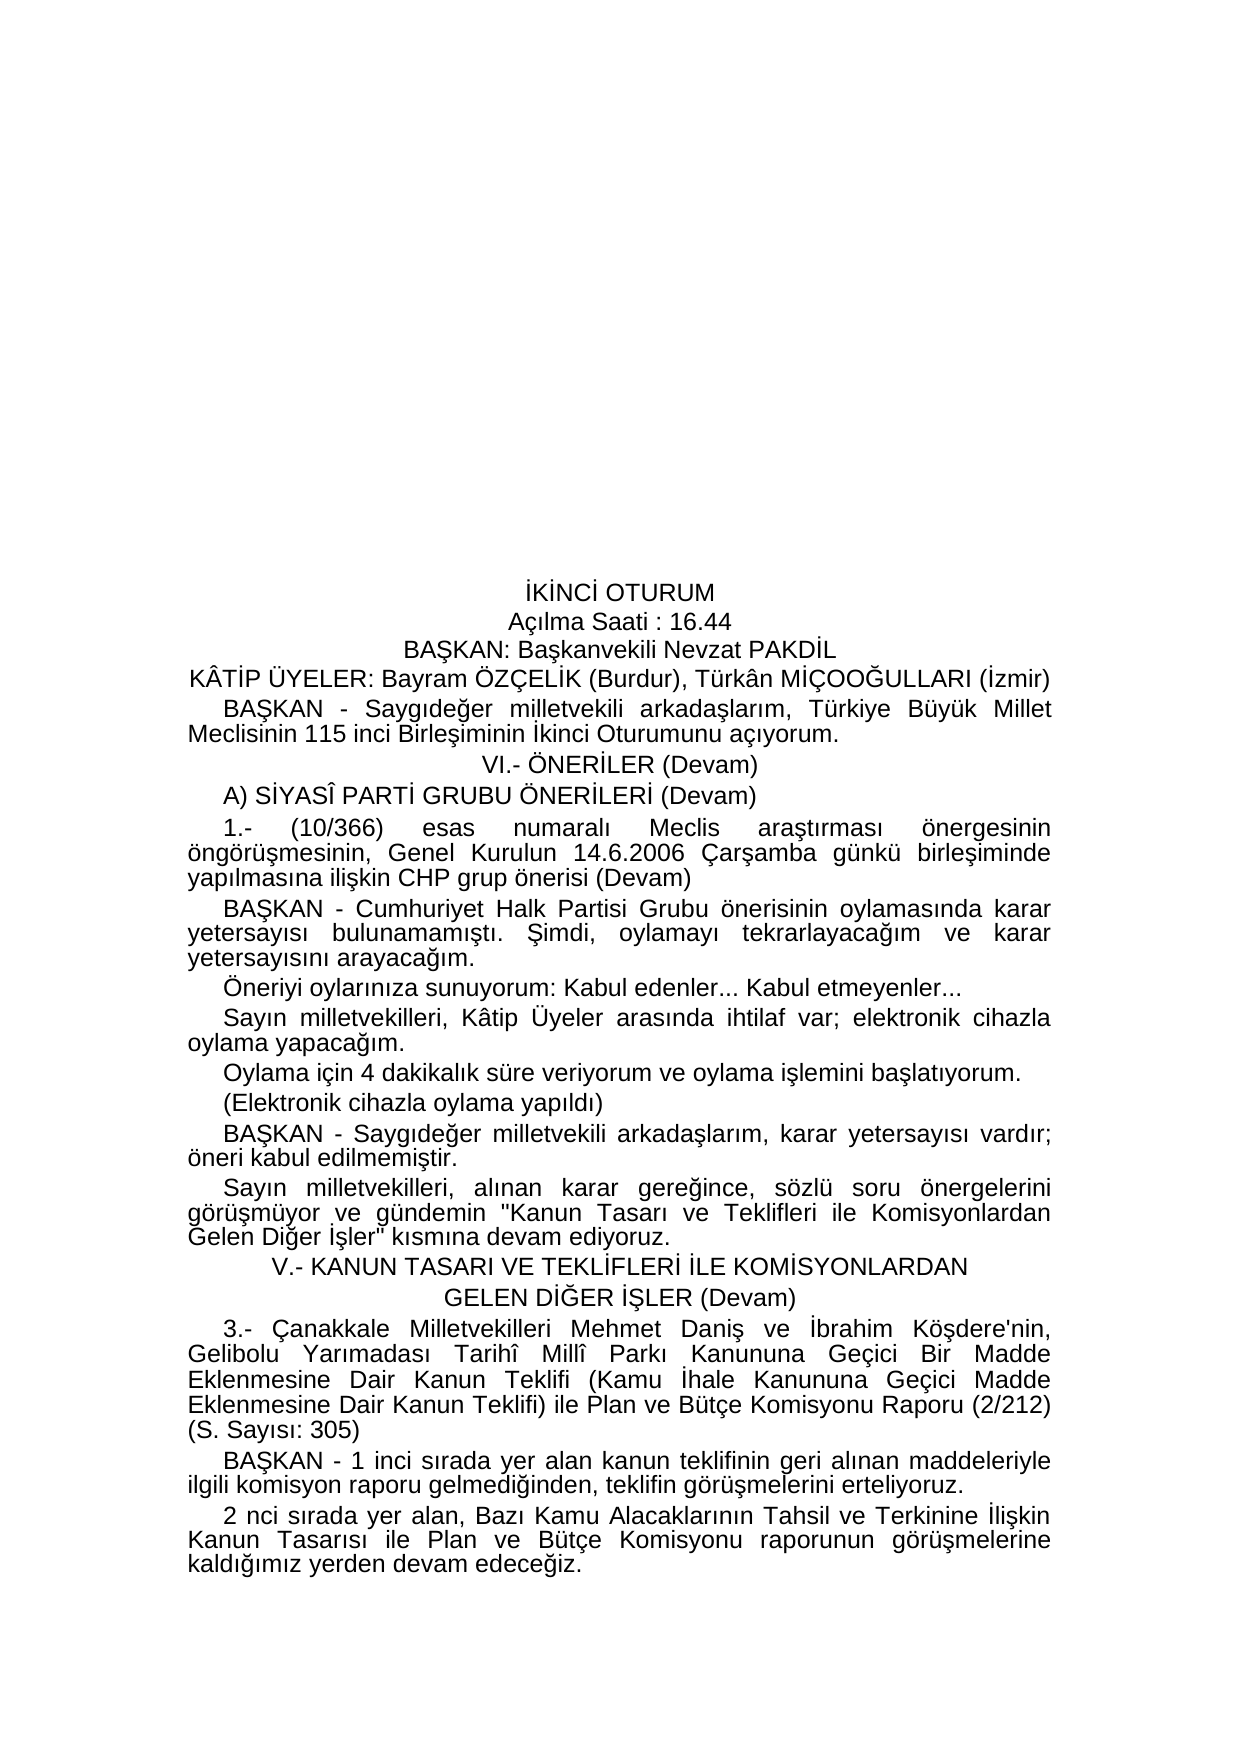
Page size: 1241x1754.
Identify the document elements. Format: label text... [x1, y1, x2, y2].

text VI.- ÖNERİLER (Devam) [187, 753, 1053, 778]
text V.- KANUN TASARI VE TEKLİFLERİ İLE KOMİSYONLARDAN [187, 1256, 1053, 1281]
text Oylama için 4 dakikalık süre veriyorum ve oylama işlemini başlatıyorum. [187, 1062, 1053, 1086]
text 2 nci sırada yer alan, Bazı Kamu Alacaklarının Tahsil ve Terkinine İlişkin Kanun Tasarısı ile Plan ve Bütçe Komisyonu raporunun görüşmelerine kaldığımız yerden devam edeceğiz. [187, 1504, 1053, 1578]
text BAŞKAN - Cumhuriyet Halk Partisi Grubu önerisinin oylamasında karar yetersayısı bulunamamıştı. Şimdi, oylamayı tekrarlayacağım ve karar yetersayısını arayacağım. [187, 898, 1053, 971]
text BAŞKAN - Saygıdeğer milletvekili arkadaşlarım, Türkiye Büyük Millet Meclisinin 115 inci Birleşiminin İkinci Oturumunu açıyorum. [187, 698, 1053, 747]
text Açılma Saati : 16.44 [187, 612, 1053, 634]
text (Elektronik cihazla oylama yapıldı) [187, 1092, 1053, 1117]
text A) SİYASÎ PARTİ GRUBU ÖNERİLERİ (Devam) [187, 784, 1053, 810]
text BAŞKAN: Başkanvekili Nevzat PAKDİL [187, 641, 449, 663]
text Öneriyi oylarınıza sunuyorum: Kabul edenler... Kabul etmeyenler... [187, 977, 1053, 1001]
text 1.- (10/366) esas numaralı Meclis araştırması önergesinin öngörüşmesinin, Genel Kurulun 14.6.2006 Çarşamba günkü birleşiminde yapılmasına ilişkin CHP grup önerisi (Devam) [187, 816, 1053, 892]
text Sayın milletvekilleri, Kâtip Üyeler arasında ihtilaf var; elektronik cihazla oylama yapacağım. [187, 1007, 1053, 1056]
text KÂTİP ÜYELER: Bayram ÖZÇELİK (Burdur), Türkân MİÇOOĞULLARI (İzmir) [675, 669, 985, 692]
text BAŞKAN - 1 inci sırada yer alan kanun teklifinin geri alınan maddeleriyle ilgili komisyon raporu gelmediğinden, teklifin görüşmelerini erteliyoruz. [187, 1450, 1053, 1499]
text İKİNCİ OTURUM [187, 583, 1053, 606]
text BAŞKAN - Saygıdeğer milletvekili arkadaşlarım, karar yetersayısı vardır; öneri kabul edilmemiştir. [187, 1122, 1053, 1171]
text KÂTİP ÜYELER: Bayram ÖZÇELİK (Burdur), Türkân MİÇOOĞULLARI (İzmir) [187, 669, 594, 692]
text Sayın milletvekilleri, alınan karar gereğince, sözlü soru önergelerini görüşmüyor ve gündemin "Kanun Tasarı ve Teklifleri ile Komisyonlardan Gelen Diğer İşler" kısmına devam ediyoruz. [187, 1177, 1053, 1250]
text GELEN DİĞER İŞLER (Devam) [187, 1287, 1053, 1311]
text BAŞKAN: Başkanvekili Nevzat PAKDİL [440, 641, 1053, 663]
text 3.- Çanakkale Milletvekilleri Mehmet Daniş ve İbrahim Köşdere'nin, Gelibolu Yarımadası Tarihî Millî Parkı Kanununa Geçici Bir Madde Eklenmesine Dair Kanun Teklifi (Kamu İhale Kanununa Geçici Madde Eklenmesine Dair Kanun Teklifi) ile Plan ve Bütçe Komisyonu Raporu (2/212) (S. Sayısı: 305) [187, 1317, 1053, 1444]
